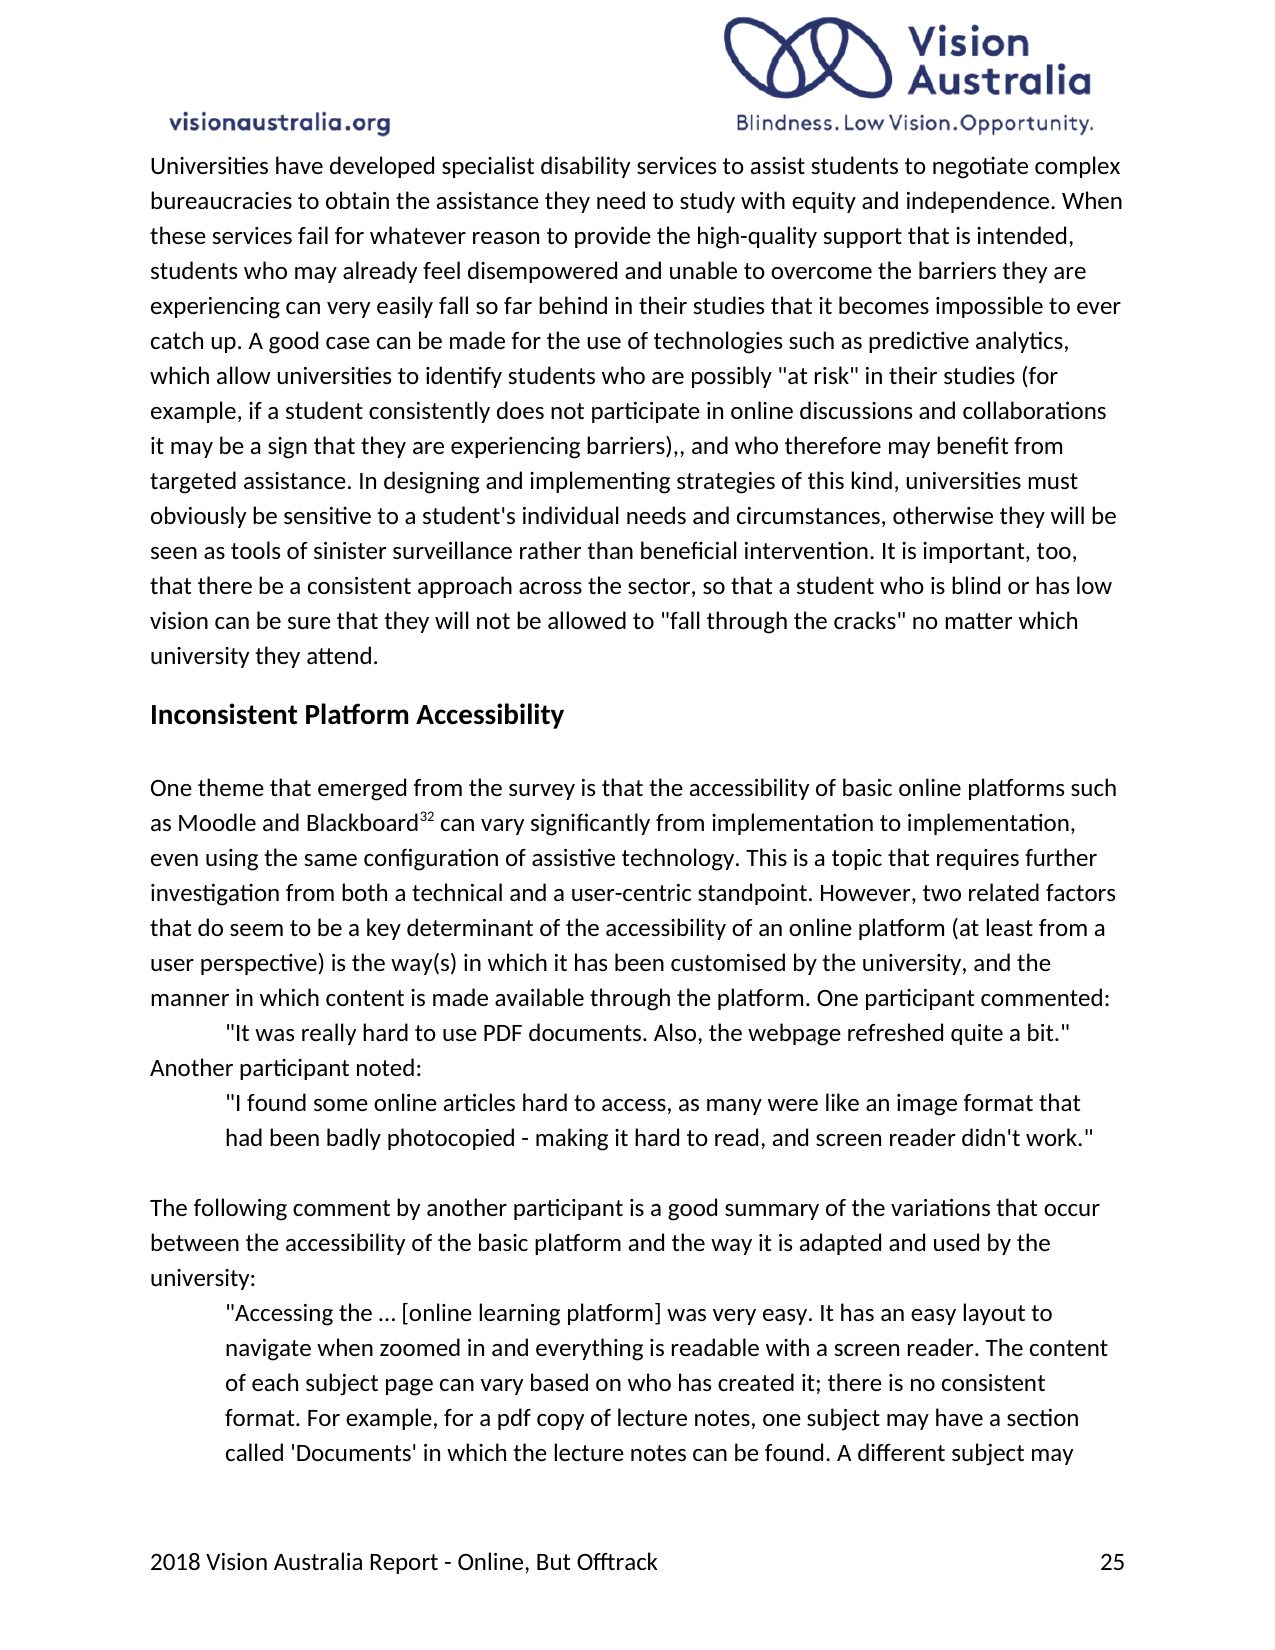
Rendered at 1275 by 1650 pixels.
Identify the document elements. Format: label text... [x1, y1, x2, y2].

text Another participant noted: [150, 1052, 1125, 1082]
subtitle Inconsistent Platform Accessibility [150, 696, 1125, 731]
picture [150, 8, 1093, 146]
text "It was really hard to use PDF documents. Also, the webpage refreshed quite a bit." [225, 1017, 1125, 1047]
text The following comment by another participant is a good summary of the variations that occur between the accessibility of the basic platform and the way it is adapted and used by the university: [150, 1192, 1125, 1292]
text Universities have developed specialist disability services to assist students to negotiate complex bureaucracies to obtain the assistance they need to study with equity and independence. When these services fail for whatever reason to provide the high-quality support that is intended, students who may already feel disempowered and unable to overcome the barriers they are experiencing can very easily fall so far behind in their studies that it becomes impossible to ever catch up. A good case can be made for the use of technologies such as predictive analytics, which allow universities to identify students who are possibly "at risk" in their studies (for example, if a student consistently does not participate in online discussions and collaborations it may be a sign that they are experiencing barriers),, and who therefore may benefit from targeted assistance. In designing and implementing strategies of this kind, universities must obviously be sensitive to a student's individual needs and circumstances, otherwise they will be seen as tools of sinister surveillance rather than beneficial intervention. It is important, too, that there be a consistent approach across the sector, so that a student who is blind or has low vision can be sure that they will not be allowed to "fall through the cracks" no matter which university they attend. [150, 150, 1125, 671]
text One theme that emerged from the survey is that the accessibility of basic online platforms such as Moodle and Blackboard can vary significantly from implementation to implementation, even using the same configuration of assistive technology. This is a topic that requires further investigation from both a technical and a user-centric standpoint. However, two related factors that do seem to be a key determinant of the accessibility of an online platform (at least from a user perspective) is the way(s) in which it has been customised by the university, and the manner in which content is made available through the platform. One participant commented: [150, 772, 1125, 1012]
text "I found some online articles hard to access, as many were like an image format that had been badly photocopied - making it hard to read, and screen reader didn't work." [225, 1087, 1125, 1152]
